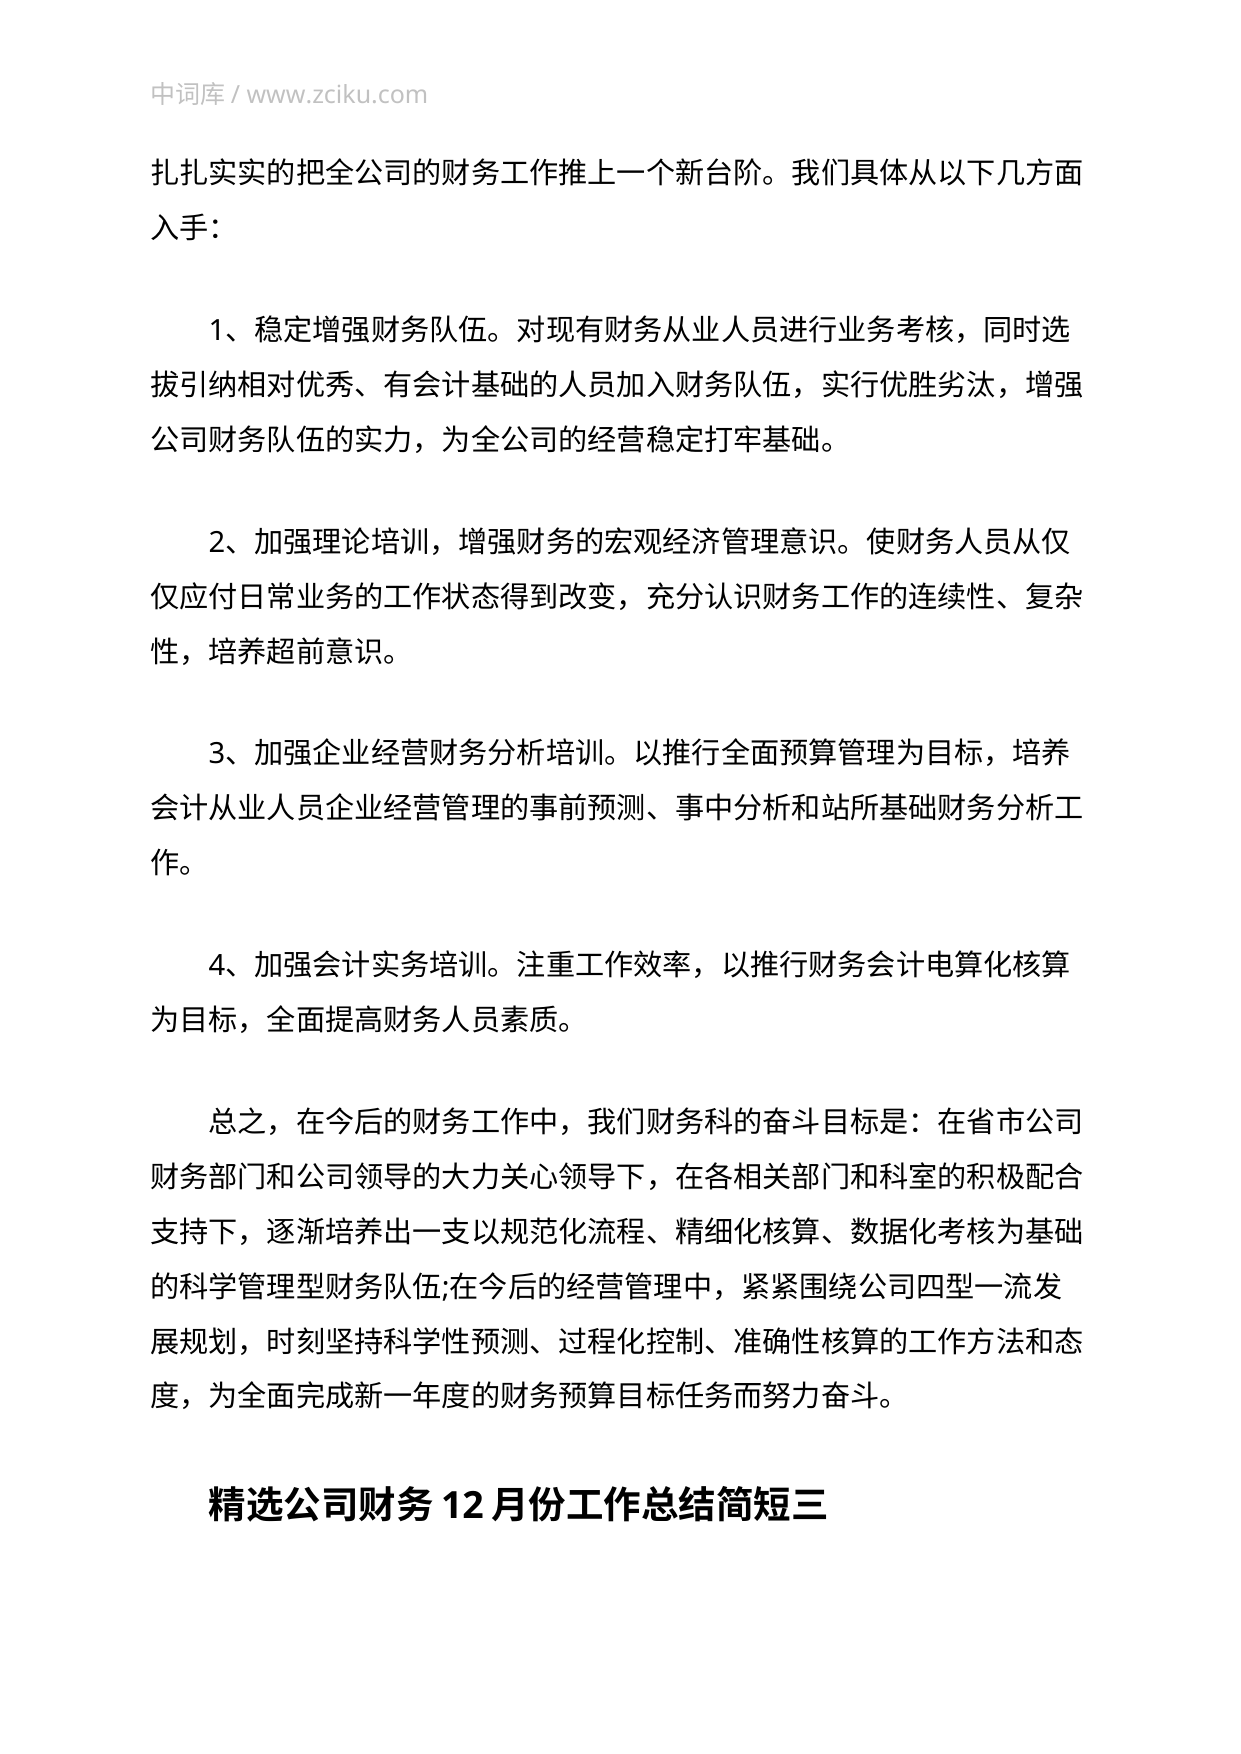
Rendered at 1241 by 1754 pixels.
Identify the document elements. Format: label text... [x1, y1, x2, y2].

text 1、稳定增强财务队伍。对现有财务从业人员进行业务考核，同时选拔引纳相对优秀、有会计基础的人员加入财务队伍，实行优胜劣汰，增强公司财务队伍的实力，为全公司的经营稳定打牢基础。 [150, 307, 1090, 459]
text 2、加强理论培训，增强财务的宏观经济管理意识。使财务人员从仅仅应付日常业务的工作状态得到改变，充分认识财务工作的连续性、复杂性，培养超前意识。 [150, 518, 1090, 671]
text 总之，在今后的财务工作中，我们财务科的奋斗目标是：在省市公司财务部门和公司领导的大力关心领导下，在各相关部门和科室的积极配合支持下，逐渐培养出一支以规范化流程、精细化核算、数据化考核为基础的科学管理型财务队伍;在今后的经营管理中，紧紧围绕公司四型一流发展规划，时刻坚持科学性预测、过程化控制、准确性核算的工作方法和态度，为全面完成新一年度的财务预算目标任务而努力奋斗。 [150, 1098, 1090, 1415]
text 精选公司财务12月份工作总结简短三 [150, 1475, 1090, 1529]
text 4、加强会计实务培训。注重工作效率，以推行财务会计电算化核算为目标，全面提高财务人员素质。 [150, 942, 1090, 1039]
text 3、加强企业经营财务分析培训。以推行全面预算管理为目标，培养会计从业人员企业经营管理的事前预测、事中分析和站所基础财务分析工作。 [150, 730, 1090, 882]
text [150, 150, 1090, 247]
